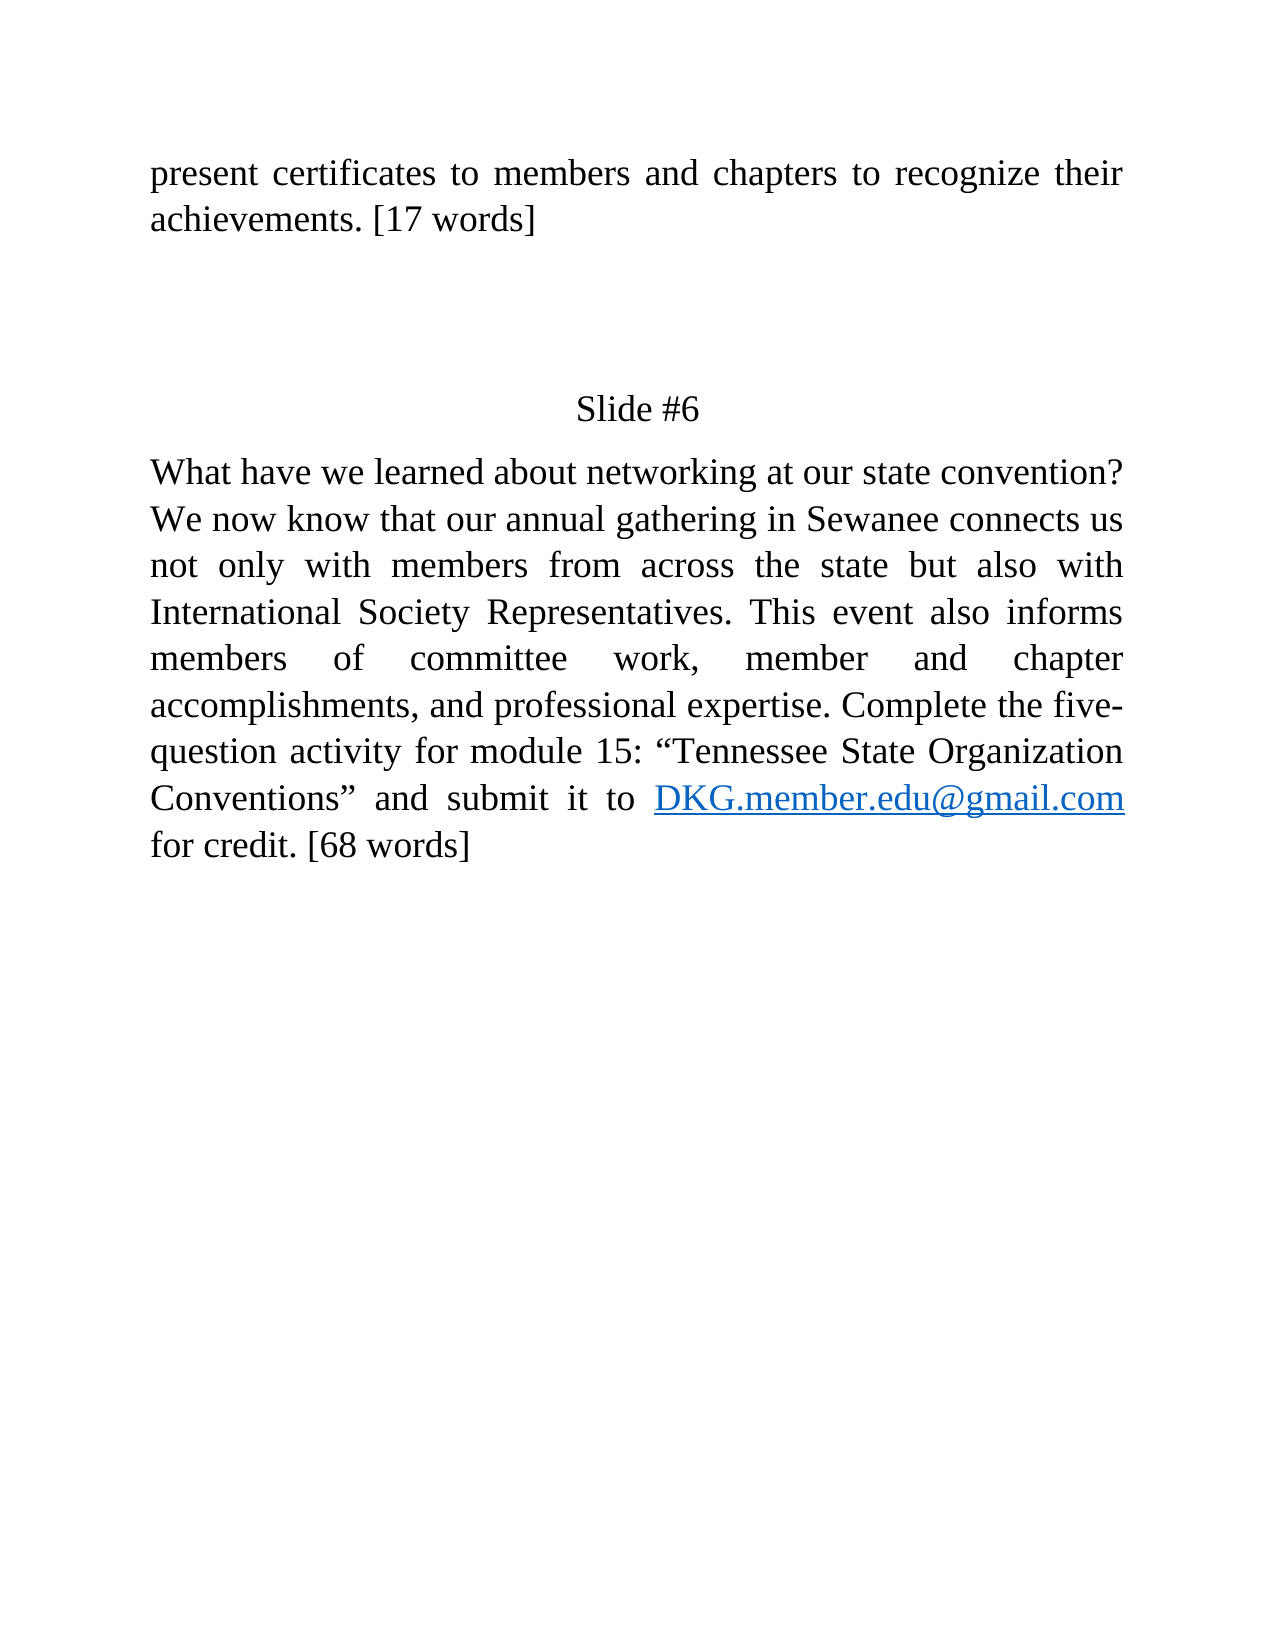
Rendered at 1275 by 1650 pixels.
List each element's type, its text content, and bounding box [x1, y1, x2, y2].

text Slide #6 [150, 386, 1125, 429]
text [150, 150, 1125, 240]
text What have we learned about networking at our state convention? We now know that our annual gathering in Sewanee connects us not only with members from across the state but also with International Society Representatives. This event also informs members of committee work, member and chapter accomplishments, and professional expertise. Complete the five-question activity for module 15: “Tennessee State Organization Conventions” and submit it to DKG.member.edu@gmail.com for credit. [68 words] [150, 449, 1125, 865]
